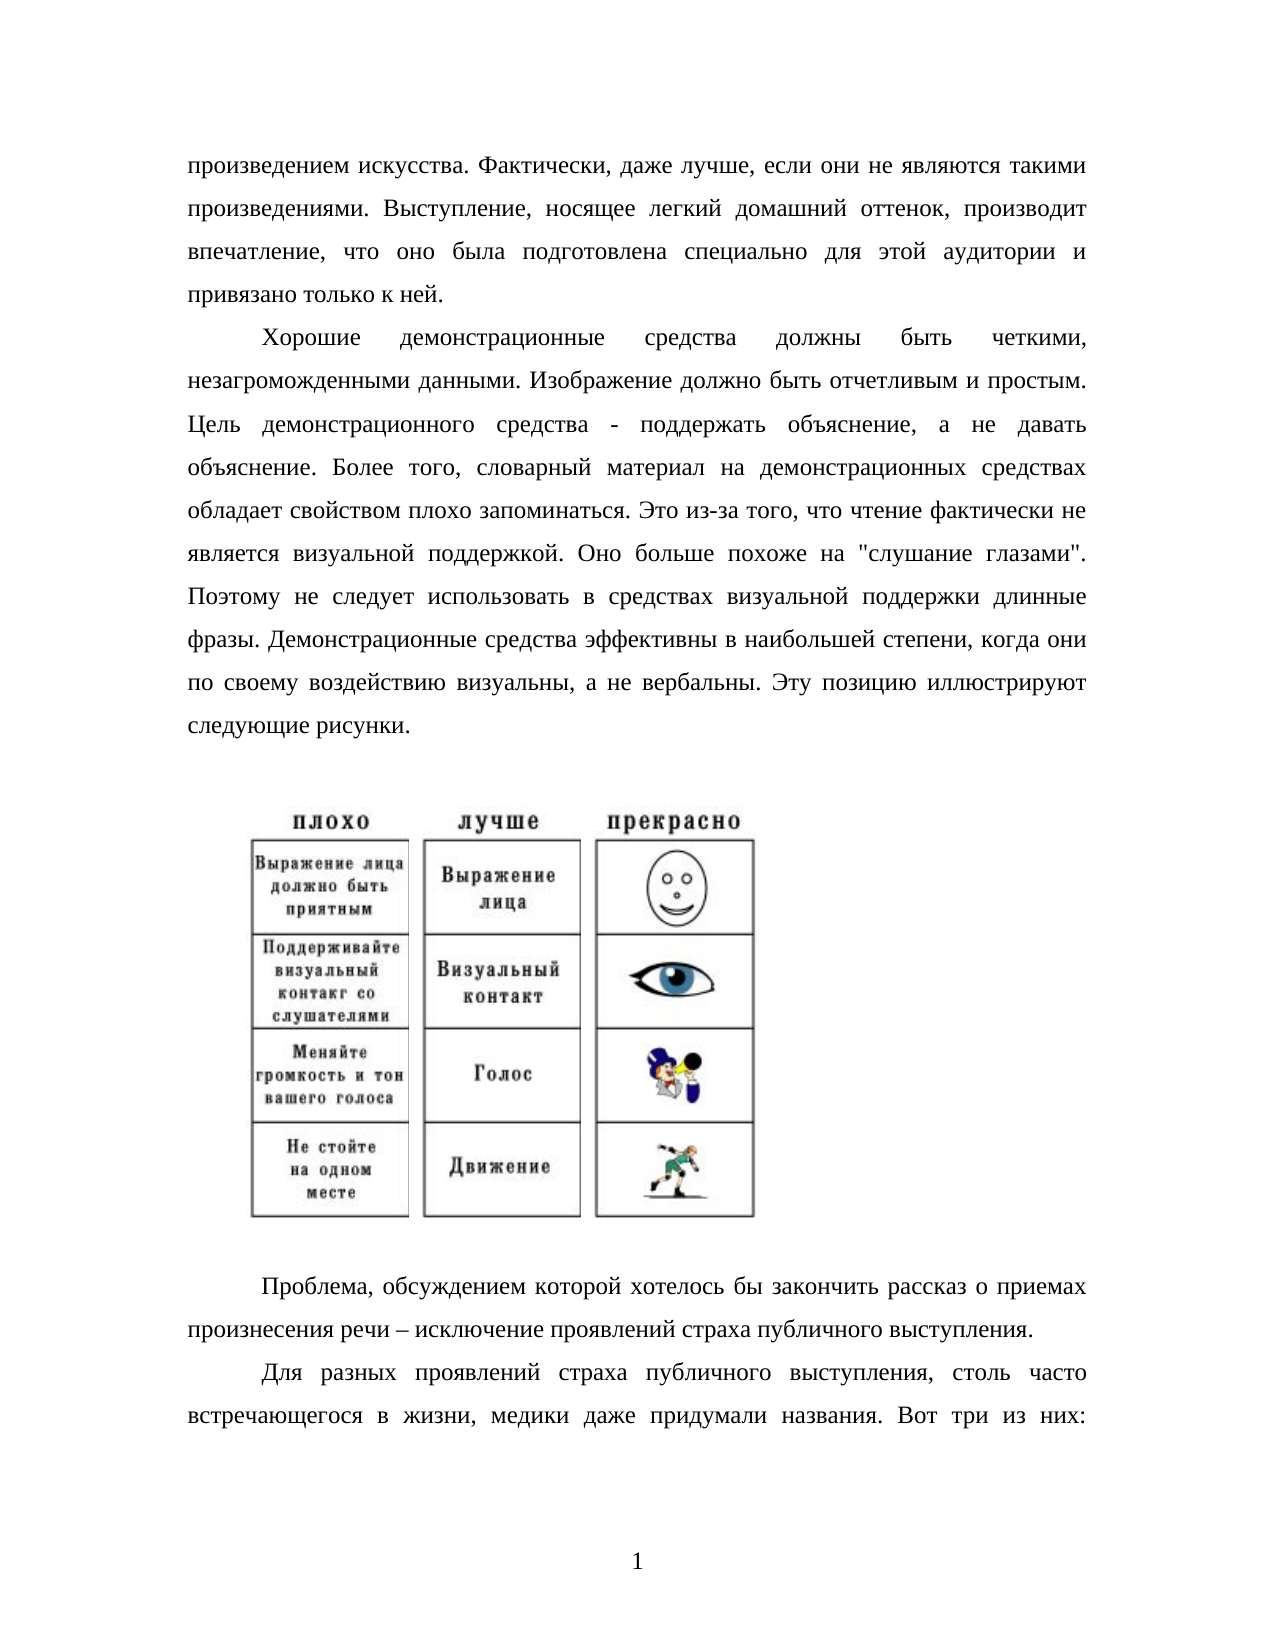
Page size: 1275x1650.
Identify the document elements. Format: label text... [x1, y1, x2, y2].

picture [221, 768, 785, 1238]
text Проблема, обсуждением которой хотелось бы закончить рассказ о приемах произнесения речи – исключение проявлений страха публичного выступления. [187, 1271, 1087, 1343]
text Хорошие демонстрационные средства должны быть четкими, незагроможденными данными. Изображение должно быть отчетливым и простым. Цель демонстрационного средства - поддержать объяснение, а не давать объяснение. Более того, словарный материал на демонстрационных средствах обладает свойством плохо запоминаться. Это из-за того, что чтение фактически не является визуальной поддержкой. Оно больше похоже на "слушание глазами". Поэтому не следует использовать в средствах визуальной поддержки длинные фразы. Демонстрационные средства эффективны в наибольшей степени, когда они по своему воздействию визуальны, а не вербальны. Эту позицию иллюстрируют следующие рисунки. [187, 322, 1087, 739]
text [187, 1357, 1087, 1429]
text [187, 150, 1087, 308]
